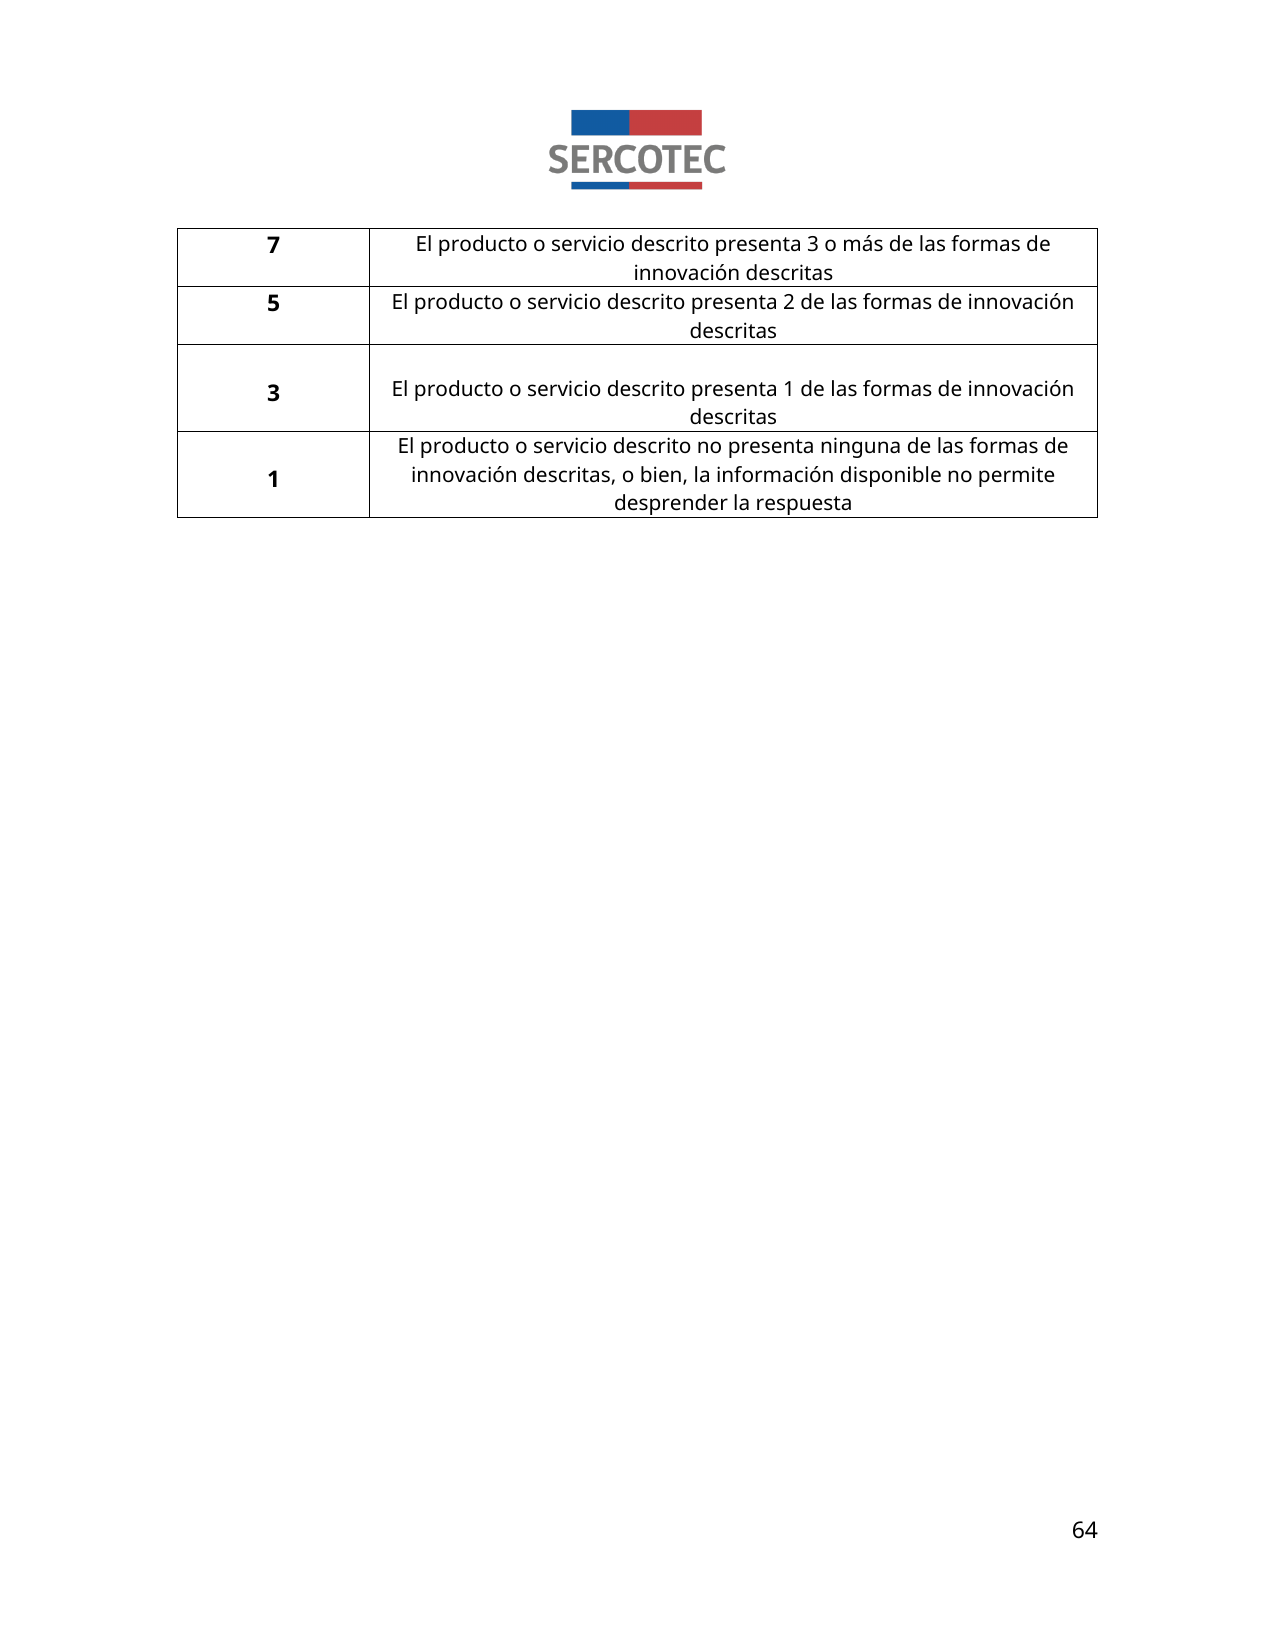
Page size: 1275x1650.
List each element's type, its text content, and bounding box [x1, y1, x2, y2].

table_cell 7 [178, 229, 369, 286]
table_cell 3 [178, 345, 369, 431]
table_cell 5 [178, 287, 369, 344]
picture [541, 105, 734, 197]
table_cell El producto o servicio descrito no presenta ninguna de las formas de innovación descritas, o bien, la información disponible no permite desprender la respuesta [370, 432, 1097, 517]
table_cell El producto o servicio descrito presenta 3 o más de las formas de innovación descritas [370, 229, 1097, 286]
table_cell 1 [178, 432, 369, 517]
table_cell El producto o servicio descrito presenta 2 de las formas de innovación descritas [370, 287, 1097, 344]
table_cell El producto o servicio descrito presenta 1 de las formas de innovación descritas [370, 345, 1097, 431]
